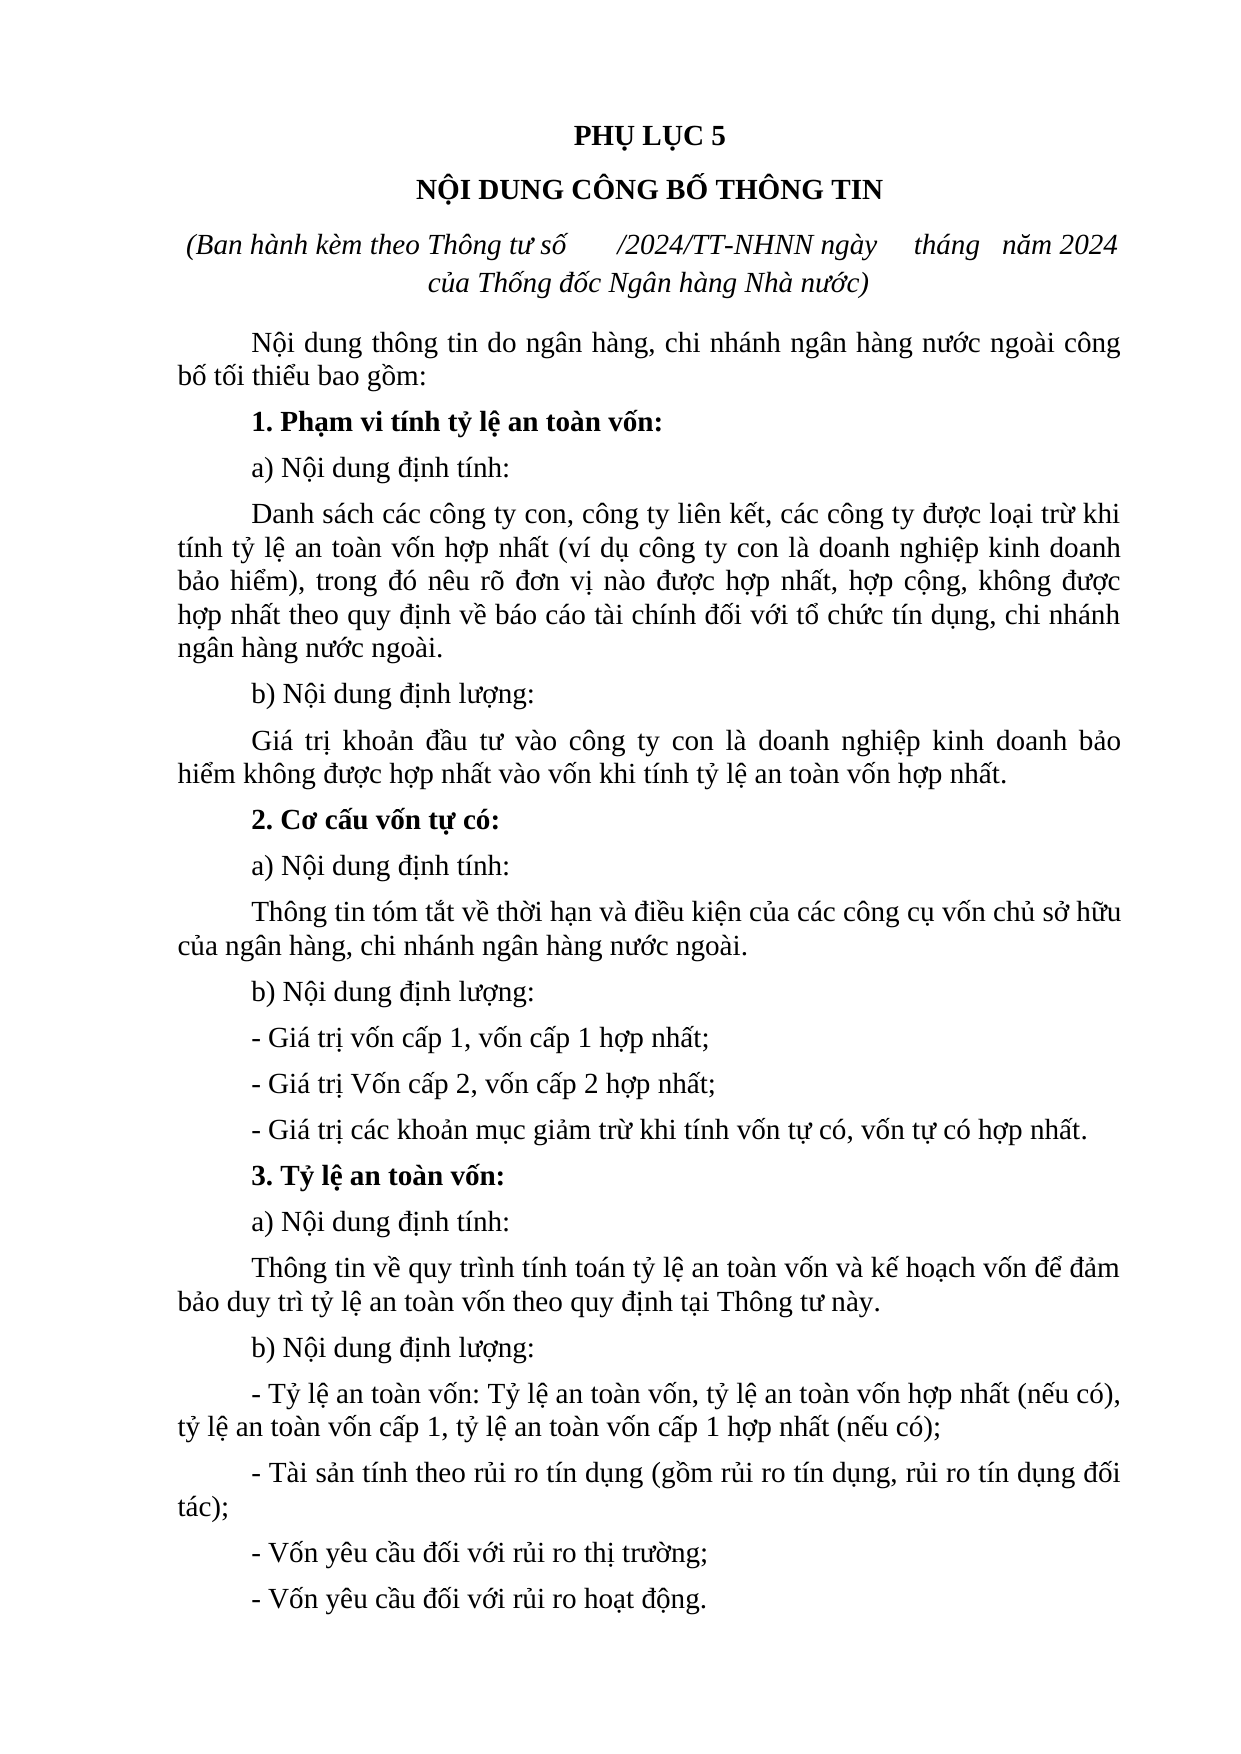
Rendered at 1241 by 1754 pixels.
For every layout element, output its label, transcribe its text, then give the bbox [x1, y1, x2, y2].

text a) Nội dung định tính: [177, 1204, 1122, 1238]
text - Giá trị Vốn cấp 2, vốn cấp 2 hợp nhất; [177, 1066, 1122, 1099]
text - Giá trị vốn cấp 1, vốn cấp 1 hợp nhất; [177, 1020, 1122, 1053]
text - Vốn yêu cầu đối với rủi ro hoạt động. [177, 1581, 1122, 1614]
text - Giá trị các khoản mục giảm trừ khi tính vốn tự có, vốn tự có hợp nhất. [177, 1112, 1122, 1146]
text NỘI DUNG CÔNG BỐ THÔNG TIN [177, 172, 1122, 206]
text 3. Tỷ lệ an toàn vốn: [177, 1158, 1122, 1192]
text PHỤ LỤC 5 [177, 118, 1122, 152]
text - Vốn yêu cầu đối với rủi ro thị trường; [177, 1535, 1122, 1568]
text 1. Phạm vi tính tỷ lệ an toàn vốn: [177, 404, 1122, 438]
text Giá trị khoản đầu tư vào công ty con là doanh nghiệp kinh doanh bảo hiểm không được hợp nhất vào vốn khi tính tỷ lệ an toàn vốn hợp nhất. [177, 723, 1122, 790]
text - Tài sản tính theo rủi ro tín dụng (gồm rủi ro tín dụng, rủi ro tín dụng đối tác); [177, 1455, 1122, 1522]
text (Ban hành kèm theo Thông tư số /2024/TT-NHNN ngày tháng năm 2024 của Thống đốc Ngân hàng Nhà nước) [177, 227, 1122, 299]
text Thông tin tóm tắt về thời hạn và điều kiện của các công cụ vốn chủ sở hữu của ngân hàng, chi nhánh ngân hàng nước ngoài. [177, 894, 1122, 961]
text b) Nội dung định lượng: [177, 974, 1122, 1007]
text b) Nội dung định lượng: [177, 677, 1122, 710]
text - Tỷ lệ an toàn vốn: Tỷ lệ an toàn vốn, tỷ lệ an toàn vốn hợp nhất (nếu có), tỷ lệ an toàn vốn cấp 1, tỷ lệ an toàn vốn cấp 1 hợp nhất (nếu có); [177, 1376, 1122, 1443]
text a) Nội dung định tính: [177, 848, 1122, 882]
text Danh sách các công ty con, công ty liên kết, các công ty được loại trừ khi tính tỷ lệ an toàn vốn hợp nhất (ví dụ công ty con là doanh nghiệp kinh doanh bảo hiểm), trong đó nêu rõ đơn vị nào được hợp nhất, hợp cộng, không được hợp nhất theo quy định về báo cáo tài chính đối với tổ chức tín dụng, chi nhánh ngân hàng nước ngoài. [177, 496, 1122, 664]
text Nội dung thông tin do ngân hàng, chi nhánh ngân hàng nước ngoài công bố tối thiểu bao gồm: [177, 325, 1122, 392]
text b) Nội dung định lượng: [177, 1330, 1122, 1363]
text 2. Cơ cấu vốn tự có: [177, 802, 1122, 836]
text a) Nội dung định tính: [177, 450, 1122, 484]
text Thông tin về quy trình tính toán tỷ lệ an toàn vốn và kế hoạch vốn để đảm bảo duy trì tỷ lệ an toàn vốn theo quy định tại Thông tư này. [177, 1250, 1122, 1317]
